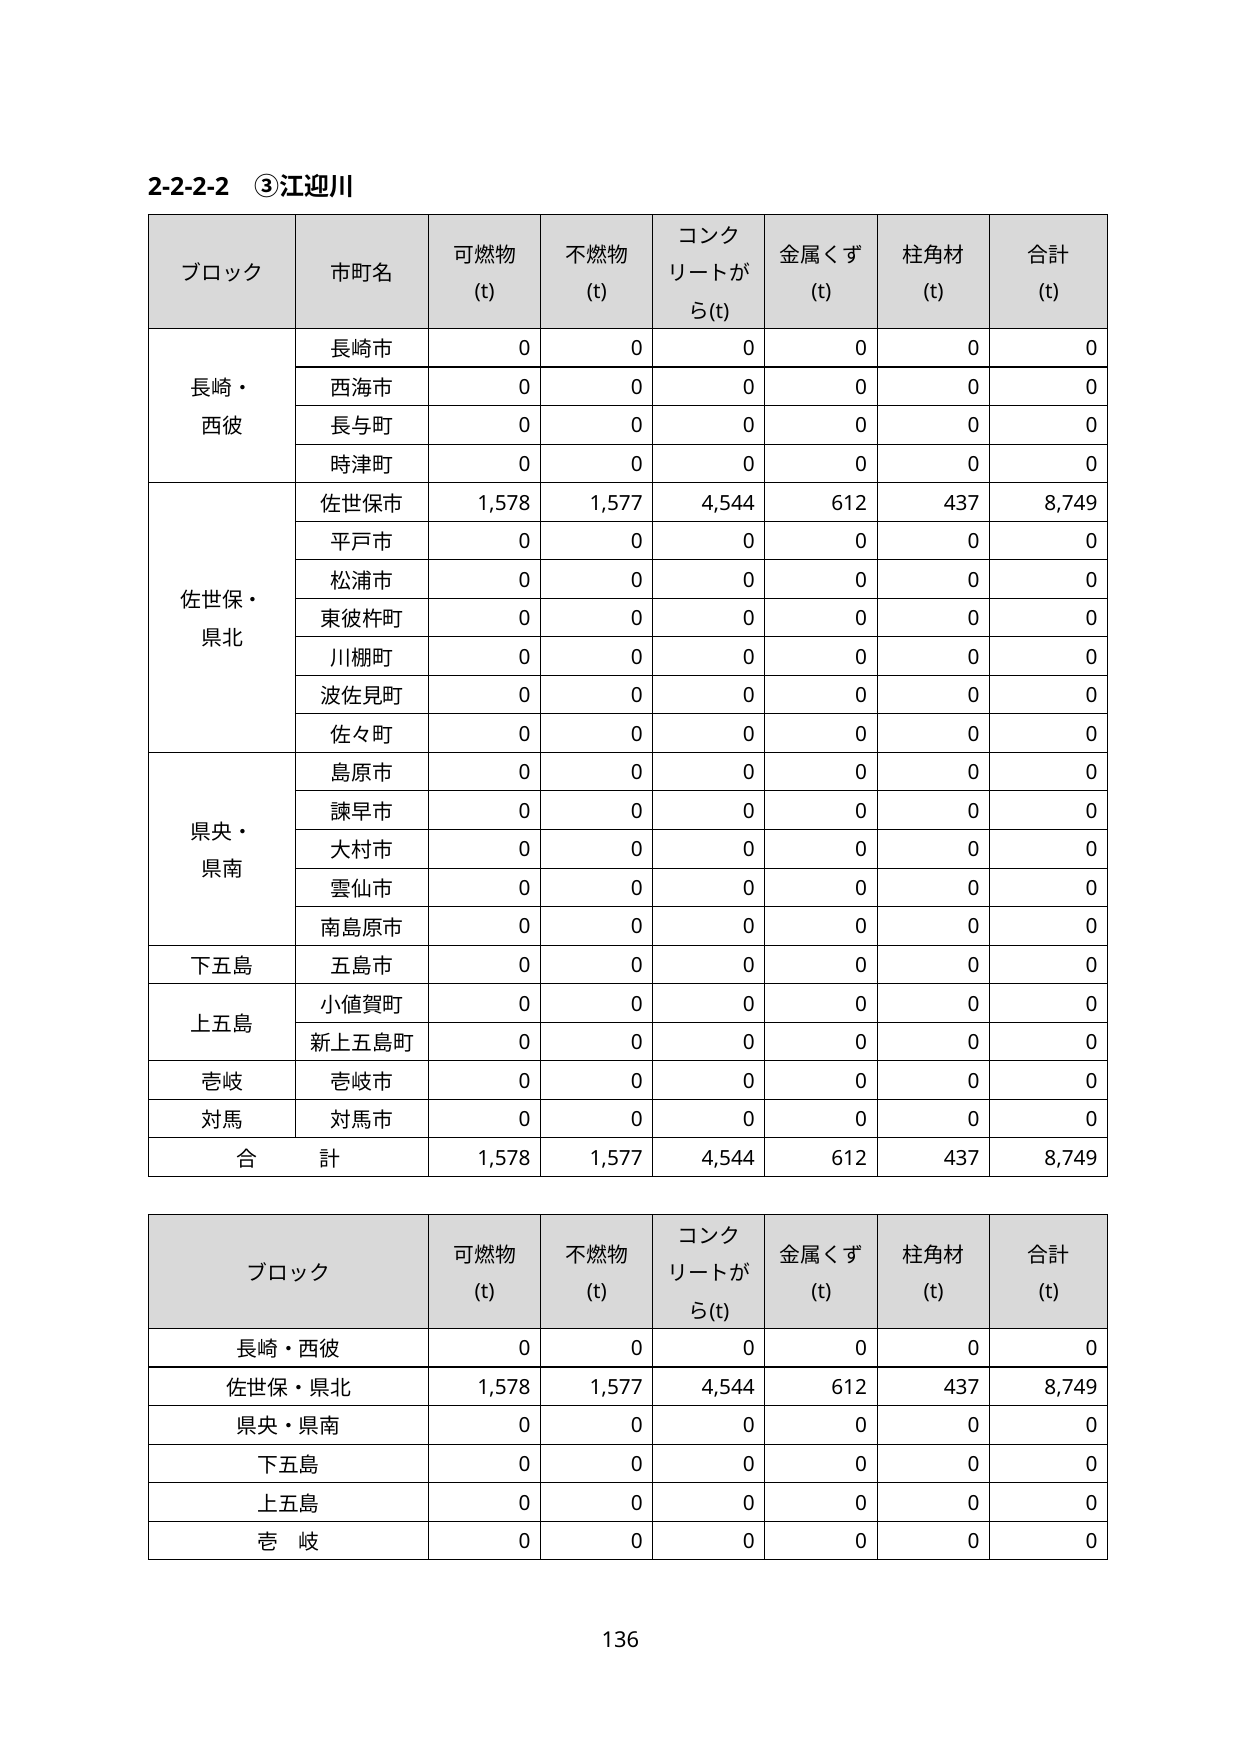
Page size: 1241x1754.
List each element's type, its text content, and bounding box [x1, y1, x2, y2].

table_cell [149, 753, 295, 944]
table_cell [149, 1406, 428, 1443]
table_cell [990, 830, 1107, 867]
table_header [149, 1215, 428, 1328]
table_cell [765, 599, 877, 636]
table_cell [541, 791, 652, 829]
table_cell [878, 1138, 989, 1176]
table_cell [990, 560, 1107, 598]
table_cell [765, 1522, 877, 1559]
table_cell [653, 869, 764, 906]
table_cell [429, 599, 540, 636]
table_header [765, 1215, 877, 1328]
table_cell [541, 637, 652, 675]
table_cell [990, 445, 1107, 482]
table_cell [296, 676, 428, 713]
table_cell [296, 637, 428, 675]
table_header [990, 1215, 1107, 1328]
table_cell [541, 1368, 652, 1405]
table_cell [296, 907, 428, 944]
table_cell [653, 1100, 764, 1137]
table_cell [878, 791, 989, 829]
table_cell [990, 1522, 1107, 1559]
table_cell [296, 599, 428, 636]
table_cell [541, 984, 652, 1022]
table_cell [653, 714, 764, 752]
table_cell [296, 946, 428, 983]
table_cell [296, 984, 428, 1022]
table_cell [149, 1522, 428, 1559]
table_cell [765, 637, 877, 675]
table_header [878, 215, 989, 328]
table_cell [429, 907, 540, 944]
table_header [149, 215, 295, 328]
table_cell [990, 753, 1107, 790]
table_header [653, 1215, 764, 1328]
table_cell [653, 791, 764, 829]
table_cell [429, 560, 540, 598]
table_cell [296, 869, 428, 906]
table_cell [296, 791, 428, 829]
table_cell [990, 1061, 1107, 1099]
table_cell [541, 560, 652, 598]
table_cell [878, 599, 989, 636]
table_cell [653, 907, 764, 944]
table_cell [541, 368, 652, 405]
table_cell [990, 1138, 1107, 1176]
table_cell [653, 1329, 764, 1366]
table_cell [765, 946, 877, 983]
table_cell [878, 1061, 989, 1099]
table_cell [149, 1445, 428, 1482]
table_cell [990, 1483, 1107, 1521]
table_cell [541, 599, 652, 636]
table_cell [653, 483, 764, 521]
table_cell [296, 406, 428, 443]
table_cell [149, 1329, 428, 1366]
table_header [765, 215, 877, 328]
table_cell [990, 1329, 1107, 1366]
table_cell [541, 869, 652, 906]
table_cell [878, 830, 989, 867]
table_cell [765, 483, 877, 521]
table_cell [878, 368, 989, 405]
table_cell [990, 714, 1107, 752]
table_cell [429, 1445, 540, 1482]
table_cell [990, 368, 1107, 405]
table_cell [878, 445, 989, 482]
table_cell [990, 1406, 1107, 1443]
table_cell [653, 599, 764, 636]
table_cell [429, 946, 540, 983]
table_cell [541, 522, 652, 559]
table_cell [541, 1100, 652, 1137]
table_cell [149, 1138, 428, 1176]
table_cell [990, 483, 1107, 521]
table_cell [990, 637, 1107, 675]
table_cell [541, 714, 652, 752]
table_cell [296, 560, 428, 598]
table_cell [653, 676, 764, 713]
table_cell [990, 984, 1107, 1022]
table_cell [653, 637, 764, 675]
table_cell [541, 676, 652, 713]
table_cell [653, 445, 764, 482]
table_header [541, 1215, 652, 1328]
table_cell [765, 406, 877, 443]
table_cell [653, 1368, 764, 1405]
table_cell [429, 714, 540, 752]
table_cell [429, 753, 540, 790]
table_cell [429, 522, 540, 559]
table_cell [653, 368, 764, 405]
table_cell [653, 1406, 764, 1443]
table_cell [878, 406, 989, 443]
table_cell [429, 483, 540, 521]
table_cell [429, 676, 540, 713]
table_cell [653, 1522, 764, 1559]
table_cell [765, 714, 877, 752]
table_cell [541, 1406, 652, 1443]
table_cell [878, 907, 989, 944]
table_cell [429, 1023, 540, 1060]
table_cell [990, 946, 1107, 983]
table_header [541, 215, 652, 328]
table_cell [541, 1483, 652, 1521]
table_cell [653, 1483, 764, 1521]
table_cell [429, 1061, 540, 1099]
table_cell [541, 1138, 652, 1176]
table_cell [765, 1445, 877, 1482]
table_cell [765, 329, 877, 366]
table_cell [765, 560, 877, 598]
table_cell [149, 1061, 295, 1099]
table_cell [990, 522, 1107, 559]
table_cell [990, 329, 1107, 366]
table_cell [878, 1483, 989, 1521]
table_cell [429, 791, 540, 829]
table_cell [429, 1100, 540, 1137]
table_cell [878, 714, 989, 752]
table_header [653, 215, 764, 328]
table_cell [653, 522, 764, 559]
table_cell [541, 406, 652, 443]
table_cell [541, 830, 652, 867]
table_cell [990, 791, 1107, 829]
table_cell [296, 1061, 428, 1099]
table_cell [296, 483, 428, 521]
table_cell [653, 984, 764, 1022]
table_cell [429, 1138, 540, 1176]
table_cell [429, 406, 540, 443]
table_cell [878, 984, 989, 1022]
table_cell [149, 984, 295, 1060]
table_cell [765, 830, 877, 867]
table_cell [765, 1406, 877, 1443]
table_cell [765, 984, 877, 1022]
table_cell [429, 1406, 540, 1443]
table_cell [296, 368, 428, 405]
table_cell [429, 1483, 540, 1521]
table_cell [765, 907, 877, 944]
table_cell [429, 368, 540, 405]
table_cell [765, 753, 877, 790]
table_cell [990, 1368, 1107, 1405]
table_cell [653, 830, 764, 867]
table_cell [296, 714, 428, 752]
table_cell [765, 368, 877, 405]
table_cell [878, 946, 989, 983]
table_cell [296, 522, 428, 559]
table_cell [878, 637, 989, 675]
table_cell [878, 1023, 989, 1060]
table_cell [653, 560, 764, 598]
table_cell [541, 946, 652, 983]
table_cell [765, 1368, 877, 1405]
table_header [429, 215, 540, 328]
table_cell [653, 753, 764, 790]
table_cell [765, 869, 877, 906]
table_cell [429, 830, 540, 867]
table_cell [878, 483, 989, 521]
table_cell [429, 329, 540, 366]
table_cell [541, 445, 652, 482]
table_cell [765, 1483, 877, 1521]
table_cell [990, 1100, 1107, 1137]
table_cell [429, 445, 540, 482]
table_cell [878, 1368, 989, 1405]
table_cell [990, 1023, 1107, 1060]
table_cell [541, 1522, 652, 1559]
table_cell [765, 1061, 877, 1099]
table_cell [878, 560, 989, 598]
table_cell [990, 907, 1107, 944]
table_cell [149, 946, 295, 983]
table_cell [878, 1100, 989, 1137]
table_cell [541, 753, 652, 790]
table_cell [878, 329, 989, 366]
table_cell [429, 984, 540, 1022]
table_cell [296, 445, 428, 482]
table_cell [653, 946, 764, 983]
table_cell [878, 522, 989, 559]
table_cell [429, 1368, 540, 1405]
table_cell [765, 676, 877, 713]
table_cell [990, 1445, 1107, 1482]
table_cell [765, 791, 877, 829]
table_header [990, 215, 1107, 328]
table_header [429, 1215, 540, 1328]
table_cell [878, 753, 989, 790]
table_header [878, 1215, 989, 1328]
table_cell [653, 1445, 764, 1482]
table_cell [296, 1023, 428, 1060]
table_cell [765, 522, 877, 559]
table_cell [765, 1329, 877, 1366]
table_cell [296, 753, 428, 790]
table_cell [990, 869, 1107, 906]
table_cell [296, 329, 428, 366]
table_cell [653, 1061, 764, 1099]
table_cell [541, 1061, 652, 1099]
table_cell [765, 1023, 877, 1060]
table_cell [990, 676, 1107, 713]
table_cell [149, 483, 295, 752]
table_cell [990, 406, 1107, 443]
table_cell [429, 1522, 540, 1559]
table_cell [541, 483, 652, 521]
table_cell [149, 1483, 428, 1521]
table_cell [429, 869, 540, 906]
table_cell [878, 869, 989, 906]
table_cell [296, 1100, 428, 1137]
subtitle 2-2-2-2 ③江迎川 [148, 166, 1093, 203]
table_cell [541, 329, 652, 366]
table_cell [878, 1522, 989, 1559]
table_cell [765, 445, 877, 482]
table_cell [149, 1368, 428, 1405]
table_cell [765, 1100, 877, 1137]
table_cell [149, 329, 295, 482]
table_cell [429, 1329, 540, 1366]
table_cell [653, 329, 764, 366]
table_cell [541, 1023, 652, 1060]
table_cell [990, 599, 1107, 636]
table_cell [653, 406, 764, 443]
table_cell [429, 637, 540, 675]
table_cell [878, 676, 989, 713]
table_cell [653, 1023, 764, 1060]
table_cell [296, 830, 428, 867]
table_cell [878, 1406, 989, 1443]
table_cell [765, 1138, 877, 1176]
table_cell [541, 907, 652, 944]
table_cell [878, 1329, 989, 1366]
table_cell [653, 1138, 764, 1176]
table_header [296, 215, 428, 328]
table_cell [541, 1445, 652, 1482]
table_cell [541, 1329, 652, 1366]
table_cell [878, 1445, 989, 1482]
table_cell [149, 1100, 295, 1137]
